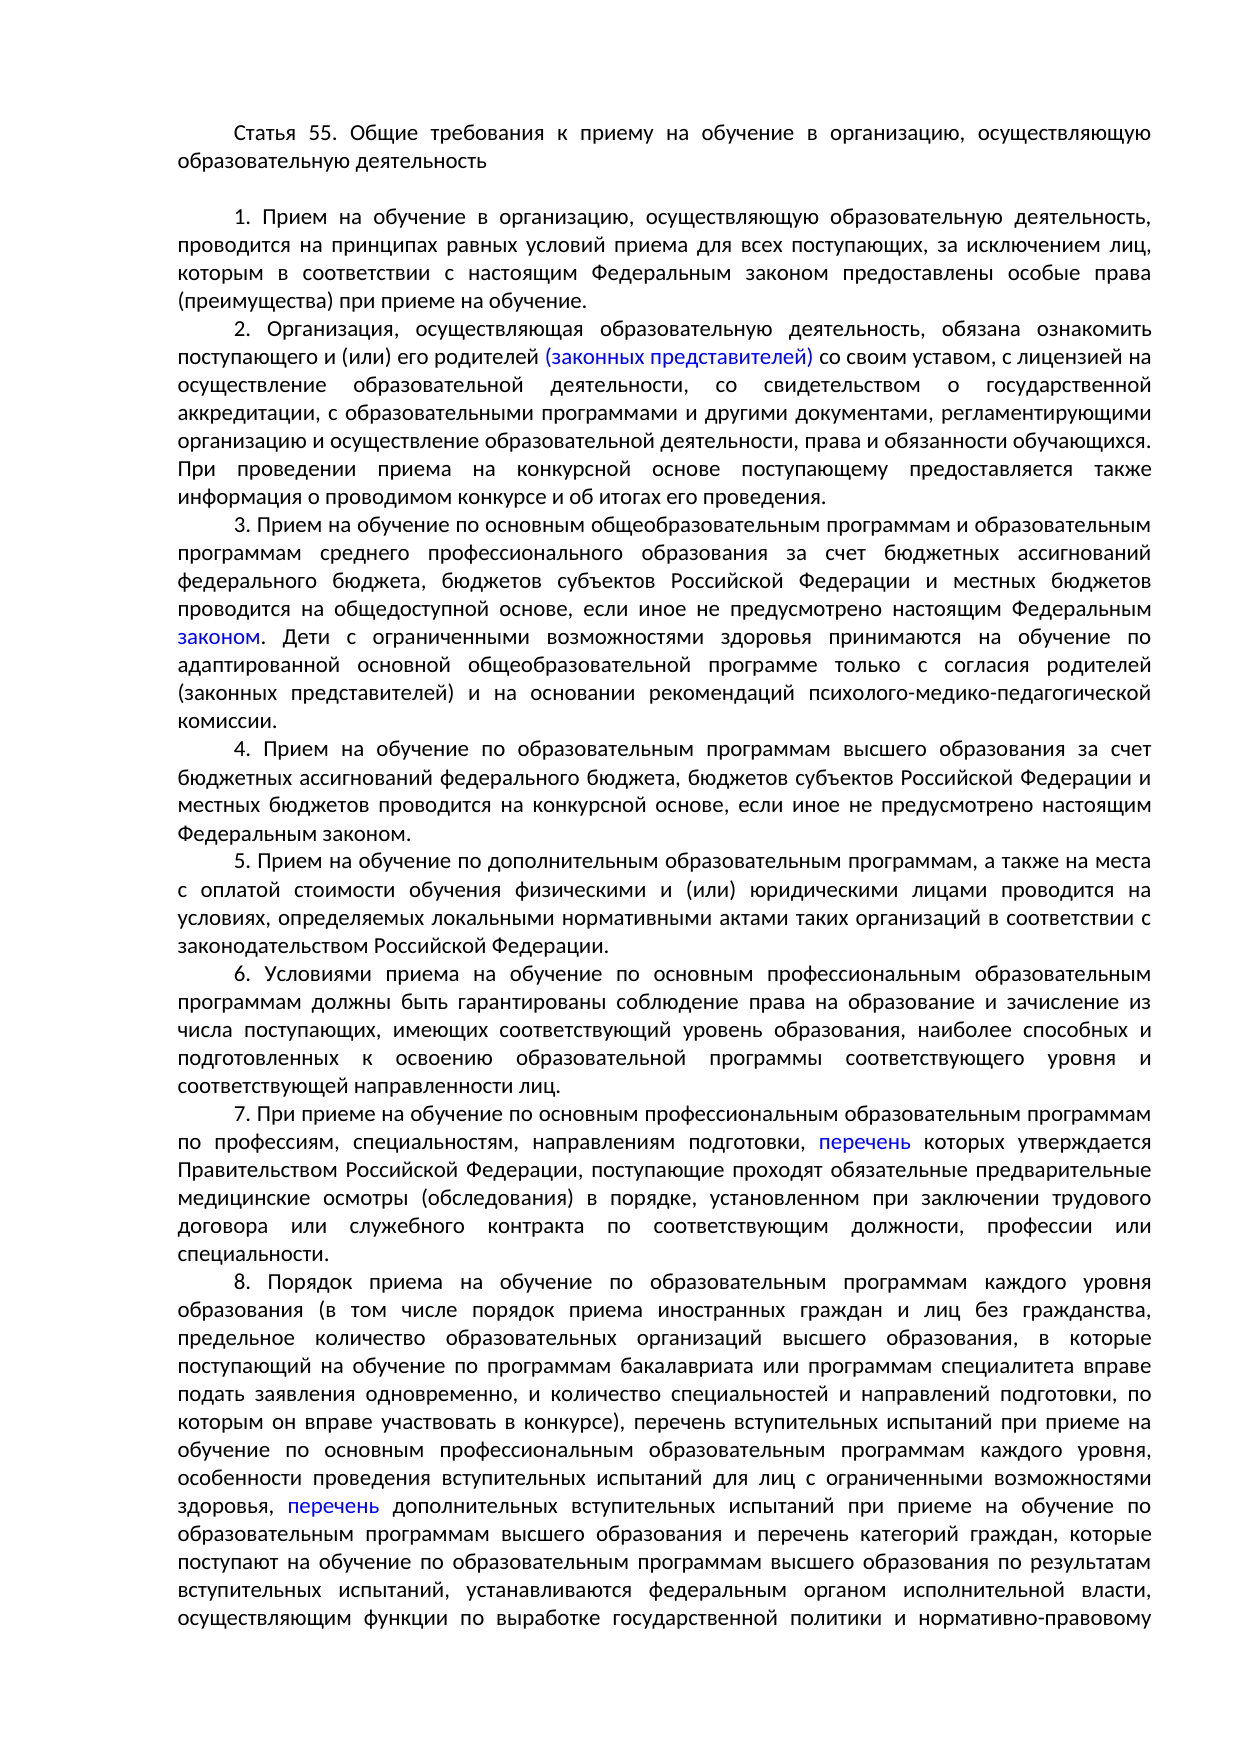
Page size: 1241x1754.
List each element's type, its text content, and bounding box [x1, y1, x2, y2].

text Статья 55. Общие требования к приему на обучение в организацию, осуществляющую образовательную деятельность [177, 118, 1152, 174]
text 2. Организация, осуществляющая образовательную деятельность, обязана ознакомить поступающего и (или) его родителей (законных представителей) со своим уставом, с лицензией на осуществление образовательной деятельности, со свидетельством о государственной аккредитации, с образовательными программами и другими документами, регламентирующими организацию и осуществление образовательной деятельности, права и обязанности обучающихся. При проведении приема на конкурсной основе поступающему предоставляется также информация о проводимом конкурсе и об итогах его проведения. [177, 314, 1152, 510]
text 6. Условиями приема на обучение по основным профессиональным образовательным программам должны быть гарантированы соблюдение права на образование и зачисление из числа поступающих, имеющих соответствующий уровень образования, наиболее способных и подготовленных к освоению образовательной программы соответствующего уровня и соответствующей направленности лиц. [177, 959, 1152, 1099]
text 5. Прием на обучение по дополнительным образовательным программам, а также на места с оплатой стоимости обучения физическими и (или) юридическими лицами проводится на условиях, определяемых локальными нормативными актами таких организаций в соответствии с законодательством Российской Федерации. [177, 847, 1152, 959]
text 7. При приеме на обучение по основным профессиональным образовательным программам по профессиям, специальностям, направлениям подготовки, перечень которых утверждается Правительством Российской Федерации, поступающие проходят обязательные предварительные медицинские осмотры (обследования) в порядке, установленном при заключении трудового договора или служебного контракта по соответствующим должности, профессии или специальности. [177, 1099, 1152, 1267]
text 1. Прием на обучение в организацию, осуществляющую образовательную деятельность, проводится на принципах равных условий приема для всех поступающих, за исключением лиц, которым в соответствии с настоящим Федеральным законом предоставлены особые права (преимущества) при приеме на обучение. [177, 202, 1152, 314]
text 3. Прием на обучение по основным общеобразовательным программам и образовательным программам среднего профессионального образования за счет бюджетных ассигнований федерального бюджета, бюджетов субъектов Российской Федерации и местных бюджетов проводится на общедоступной основе, если иное не предусмотрено настоящим Федеральным законом. Дети с ограниченными возможностями здоровья принимаются на обучение по адаптированной основной общеобразовательной программе только с согласия родителей (законных представителей) и на основании рекомендаций психолого-медико-педагогической комиссии. [177, 510, 1152, 734]
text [177, 1267, 1152, 1631]
text 4. Прием на обучение по образовательным программам высшего образования за счет бюджетных ассигнований федерального бюджета, бюджетов субъектов Российской Федерации и местных бюджетов проводится на конкурсной основе, если иное не предусмотрено настоящим Федеральным законом. [177, 734, 1152, 847]
